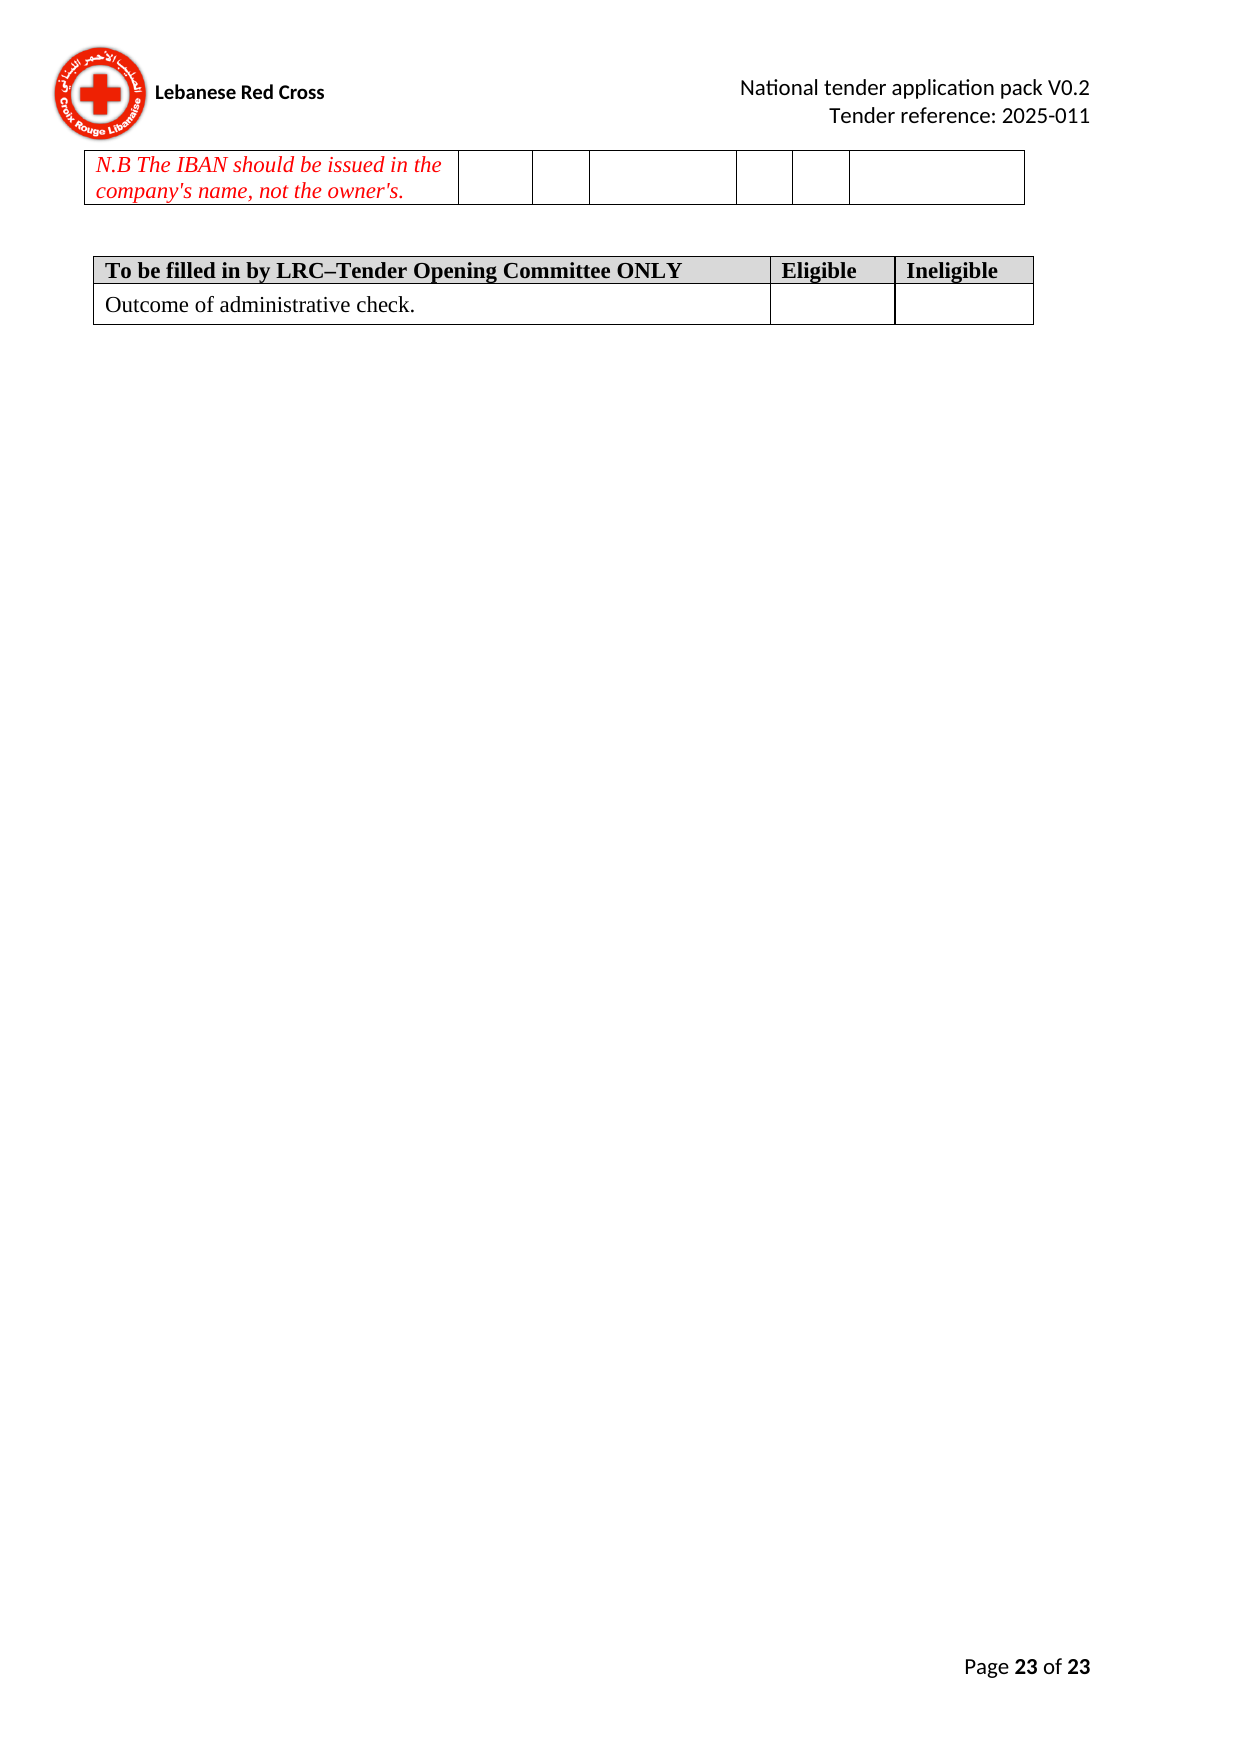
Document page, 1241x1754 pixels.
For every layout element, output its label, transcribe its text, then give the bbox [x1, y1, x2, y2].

table_cell [590, 151, 736, 204]
table_cell Outcome of administrative check. [94, 284, 770, 324]
table_cell IBAN BANK DOCUMENT N.B The IBAN should be issued in the company's name, not the owner's. [85, 151, 458, 204]
table_header Ineligible [896, 257, 1033, 283]
table_cell [896, 284, 1033, 324]
table_cell [850, 151, 1024, 204]
table_header Eligible [771, 257, 894, 283]
picture [43, 39, 156, 148]
table_header To be filled in by LRC–Tender Opening Committee ONLY [94, 257, 770, 283]
table_cell [771, 284, 894, 324]
